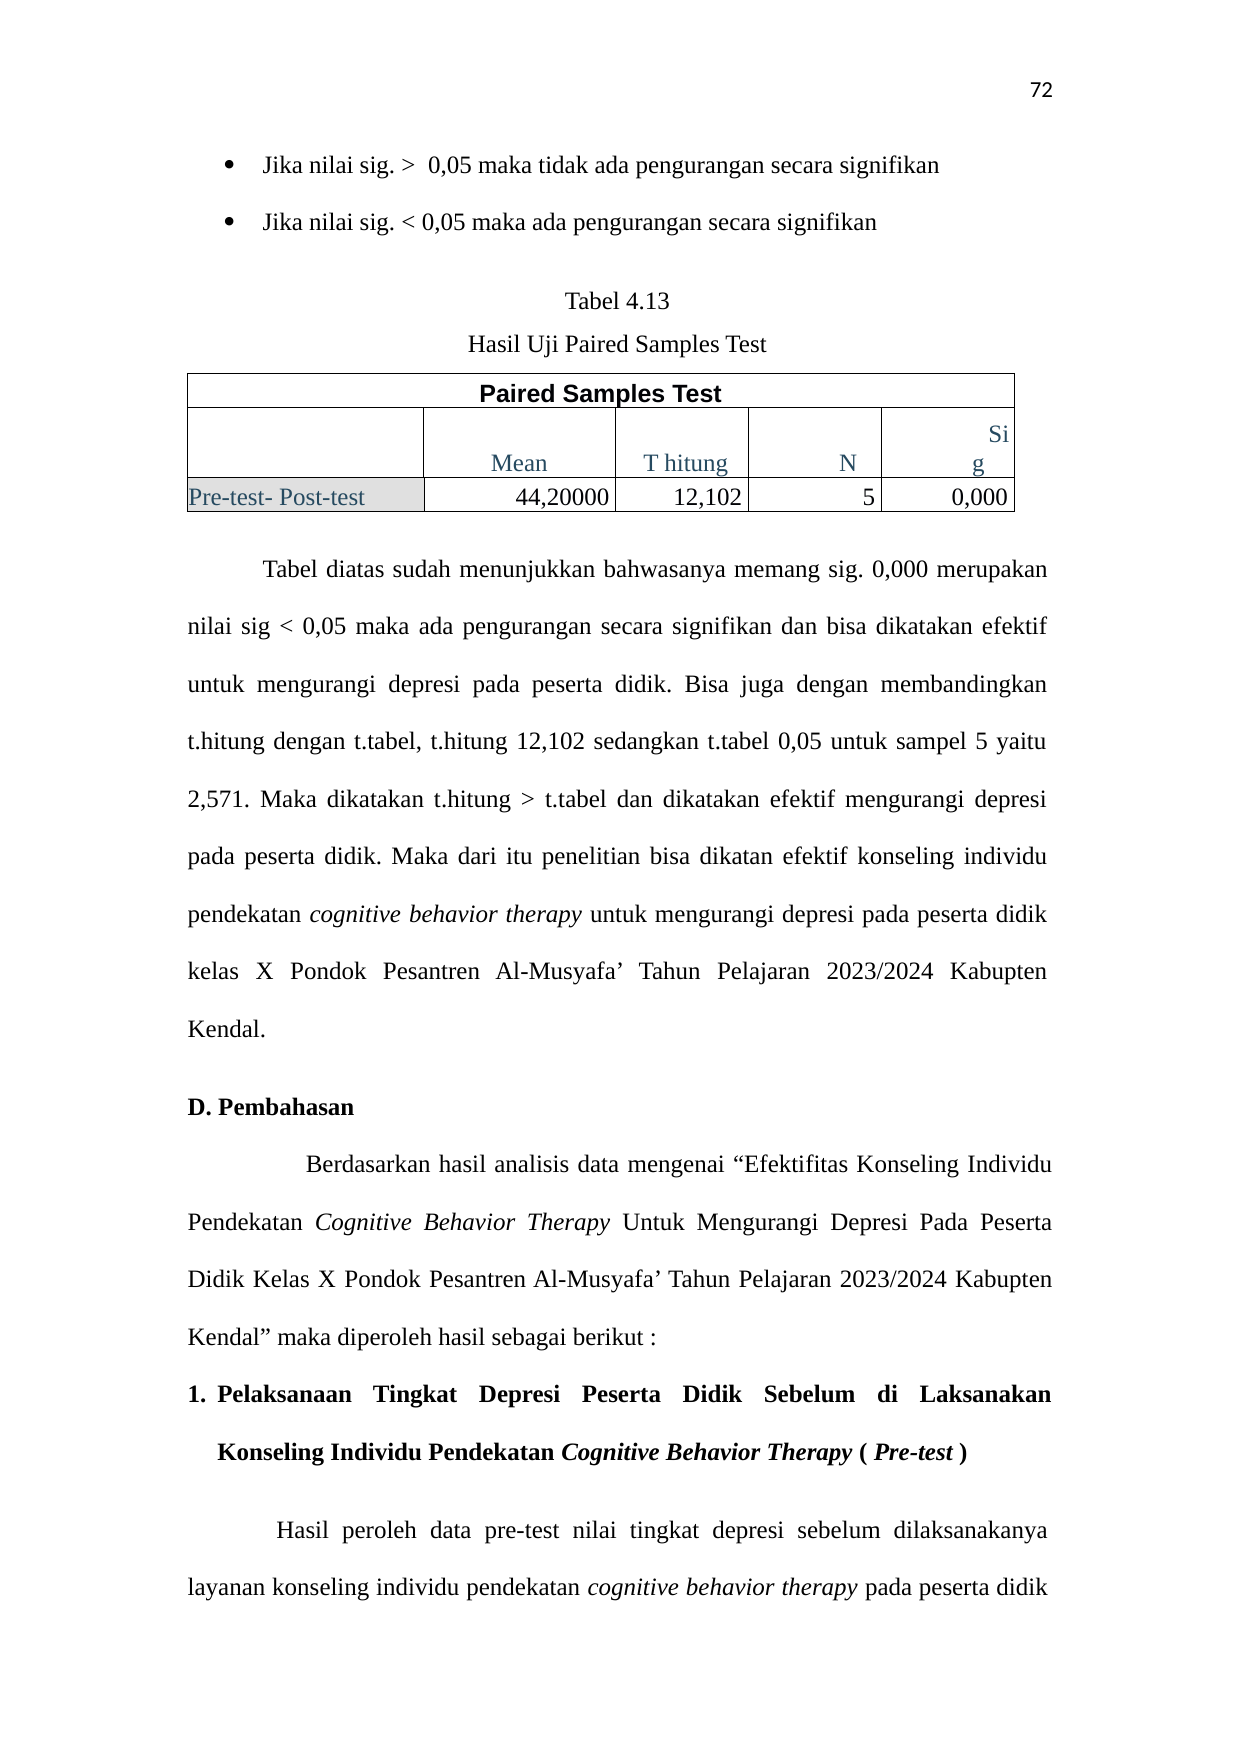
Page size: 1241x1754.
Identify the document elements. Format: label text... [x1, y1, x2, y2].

table_cell Mean [424, 408, 615, 477]
table_cell 44,20000 [425, 478, 615, 511]
table_cell Sig [882, 408, 1014, 477]
table_cell Pre-test- Post-test [188, 478, 424, 511]
list Jika nilai sig. > 0,05 maka tidak ada pengurangan secara signifikan [225, 150, 1053, 179]
subtitle D. Pembahasan [187, 1092, 1048, 1121]
table_cell 0,000 [882, 478, 1014, 511]
table_header Paired Samples Test [188, 374, 1014, 407]
list Pelaksanaan Tingkat Depresi Peserta Didik Sebelum di Laksanakan Konseling Individu Pendekatan Cognitive Behavior Therapy ( Pre-test ) [187, 1379, 1053, 1465]
table_cell N [749, 408, 881, 477]
table_cell 5 [749, 478, 881, 511]
list Berdasarkan hasil analisis data mengenai “Efektifitas Konseling Individu Pendekatan Cognitive Behavior Therapy Untuk Mengurangi Depresi Pada Peserta Didik Kelas X Pondok Pesantren Al-Musyafa’ Tahun Pelajaran 2023/2024 Kabupten Kendal” maka diperoleh hasil sebagai berikut : [187, 1149, 1053, 1350]
text Tabel diatas sudah menunjukkan bahwasanya memang sig. 0,000 merupakan nilai sig < 0,05 maka ada pengurangan secara signifikan dan bisa dikatakan efektif untuk mengurangi depresi pada peserta didik. Bisa juga dengan membandingkan t.hitung dengan t.tabel, t.hitung 12,102 sedangkan t.tabel 0,05 untuk sampel 5 yaitu 2,571. Maka dikatakan t.hitung > t.tabel dan dikatakan efektif mengurangi depresi pada peserta didik. Maka dari itu penelitian bisa dikatan efektif konseling individu pendekatan cognitive behavior therapy untuk mengurangi depresi pada peserta didik kelas X Pondok Pesantren Al-Musyafa’ Tahun Pelajaran 2023/2024 Kabupten Kendal. [186, 554, 1048, 1043]
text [187, 1515, 1048, 1601]
table_cell 12,102 [616, 478, 748, 511]
list Jika nilai sig. < 0,05 maka ada pengurangan secara signifikan [225, 207, 1053, 236]
text Tabel 4.13 [186, 286, 1048, 314]
table_cell T hitung [616, 408, 748, 477]
table_cell [188, 408, 423, 477]
text Hasil Uji Paired Samples Test [186, 329, 1048, 358]
